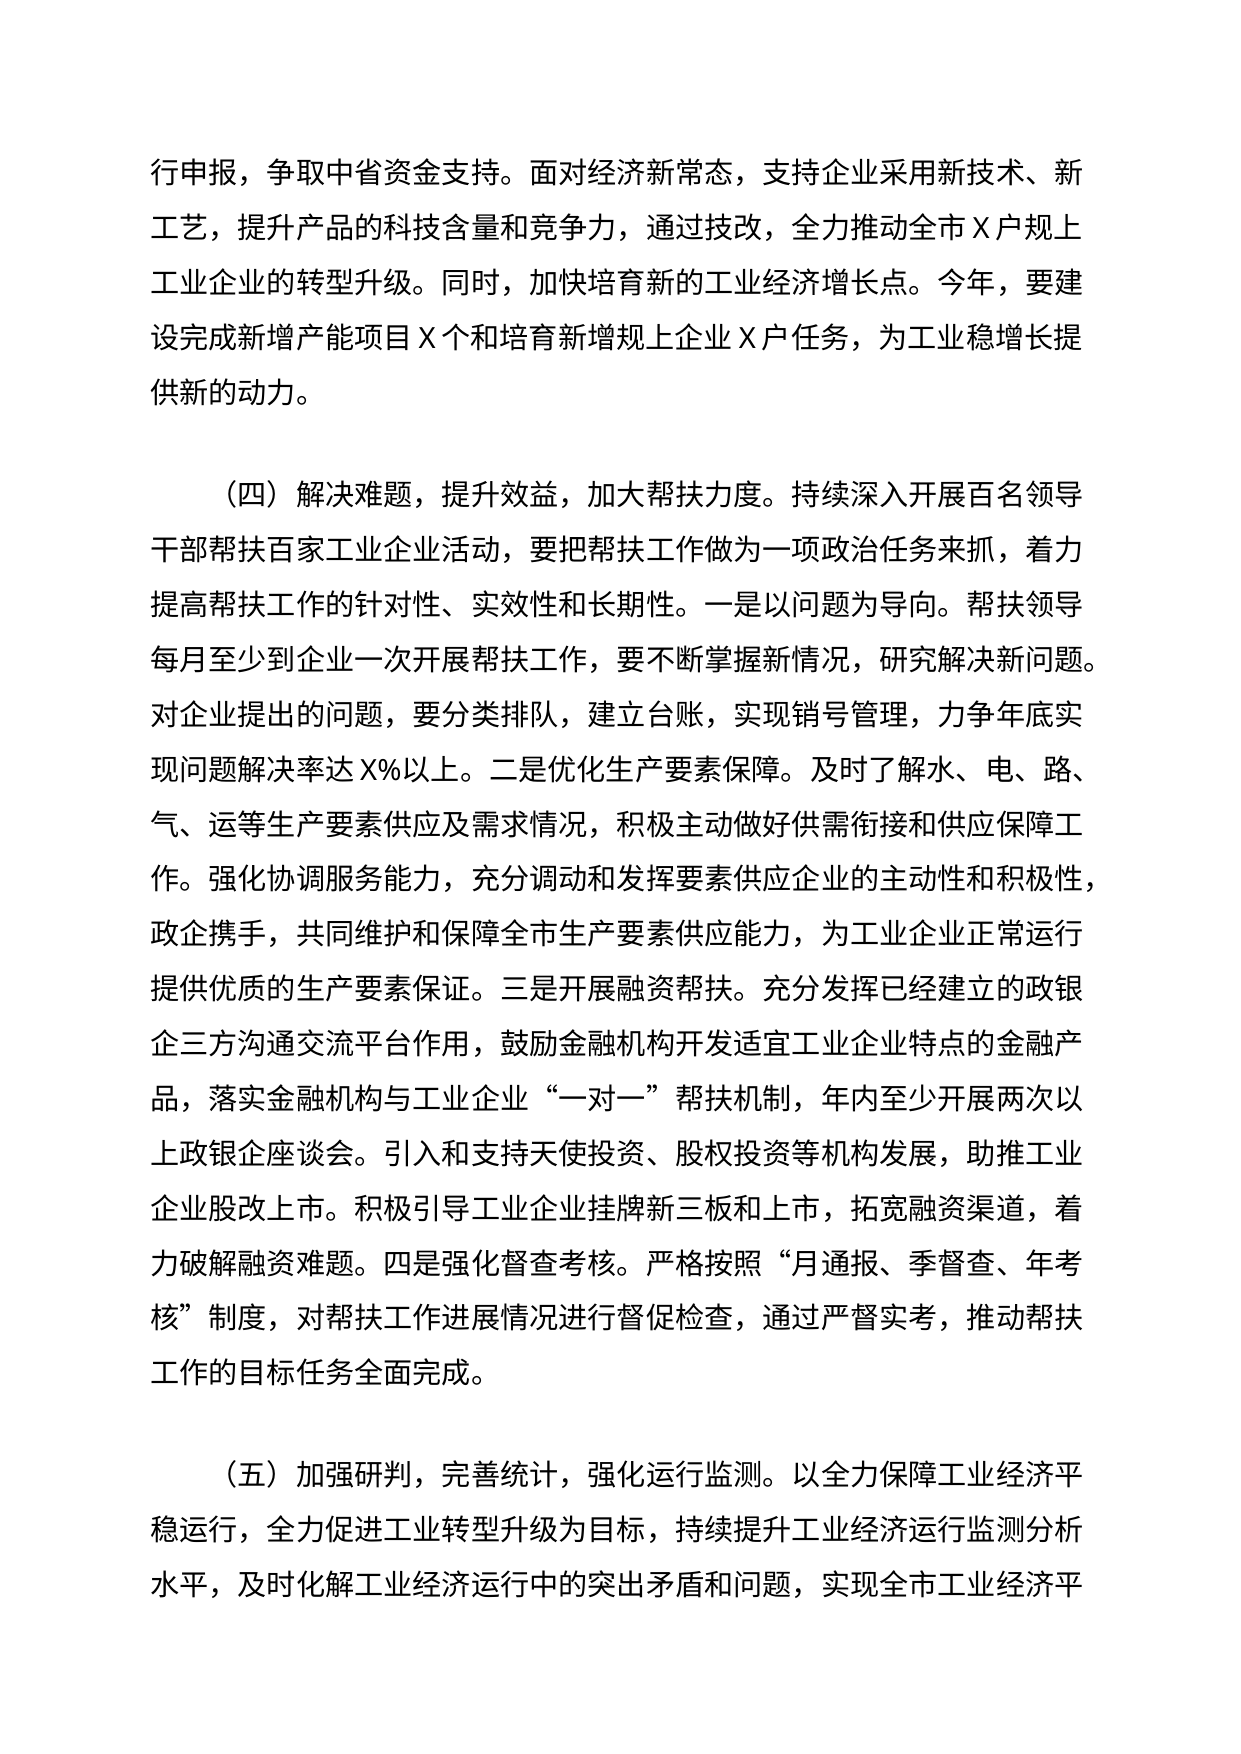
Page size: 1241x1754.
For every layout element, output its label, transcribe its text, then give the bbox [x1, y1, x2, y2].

text （四）解决难题，提升效益，加大帮扶力度。持续深入开展百名领导干部帮扶百家工业企业活动，要把帮扶工作做为一项政治任务来抓，着力提高帮扶工作的针对性、实效性和长期性。一是以问题为导向。帮扶领导每月至少到企业一次开展帮扶工作，要不断掌握新情况，研究解决新问题。对企业提出的问题，要分类排队，建立台账，实现销号管理，力争年底实现问题解决率达X%以上。二是优化生产要素保障。及时了解水、电、路、气、运等生产要素供应及需求情况，积极主动做好供需衔接和供应保障工作。强化协调服务能力，充分调动和发挥要素供应企业的主动性和积极性，政企携手，共同维护和保障全市生产要素供应能力，为工业企业正常运行提供优质的生产要素保证。三是开展融资帮扶。充分发挥已经建立的政银企三方沟通交流平台作用，鼓励金融机构开发适宜工业企业特点的金融产品，落实金融机构与工业企业“一对一”帮扶机制，年内至少开展两次以上政银企座谈会。引入和支持天使投资、股权投资等机构发展，助推工业企业股改上市。积极引导工业企业挂牌新三板和上市，拓宽融资渠道，着力破解融资难题。四是强化督查考核。严格按照“月通报、季督查、年考核”制度，对帮扶工作进展情况进行督促检查，通过严督实考，推动帮扶工作的目标任务全面完成。 [150, 472, 1090, 1392]
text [150, 150, 1090, 412]
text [150, 1452, 1090, 1604]
